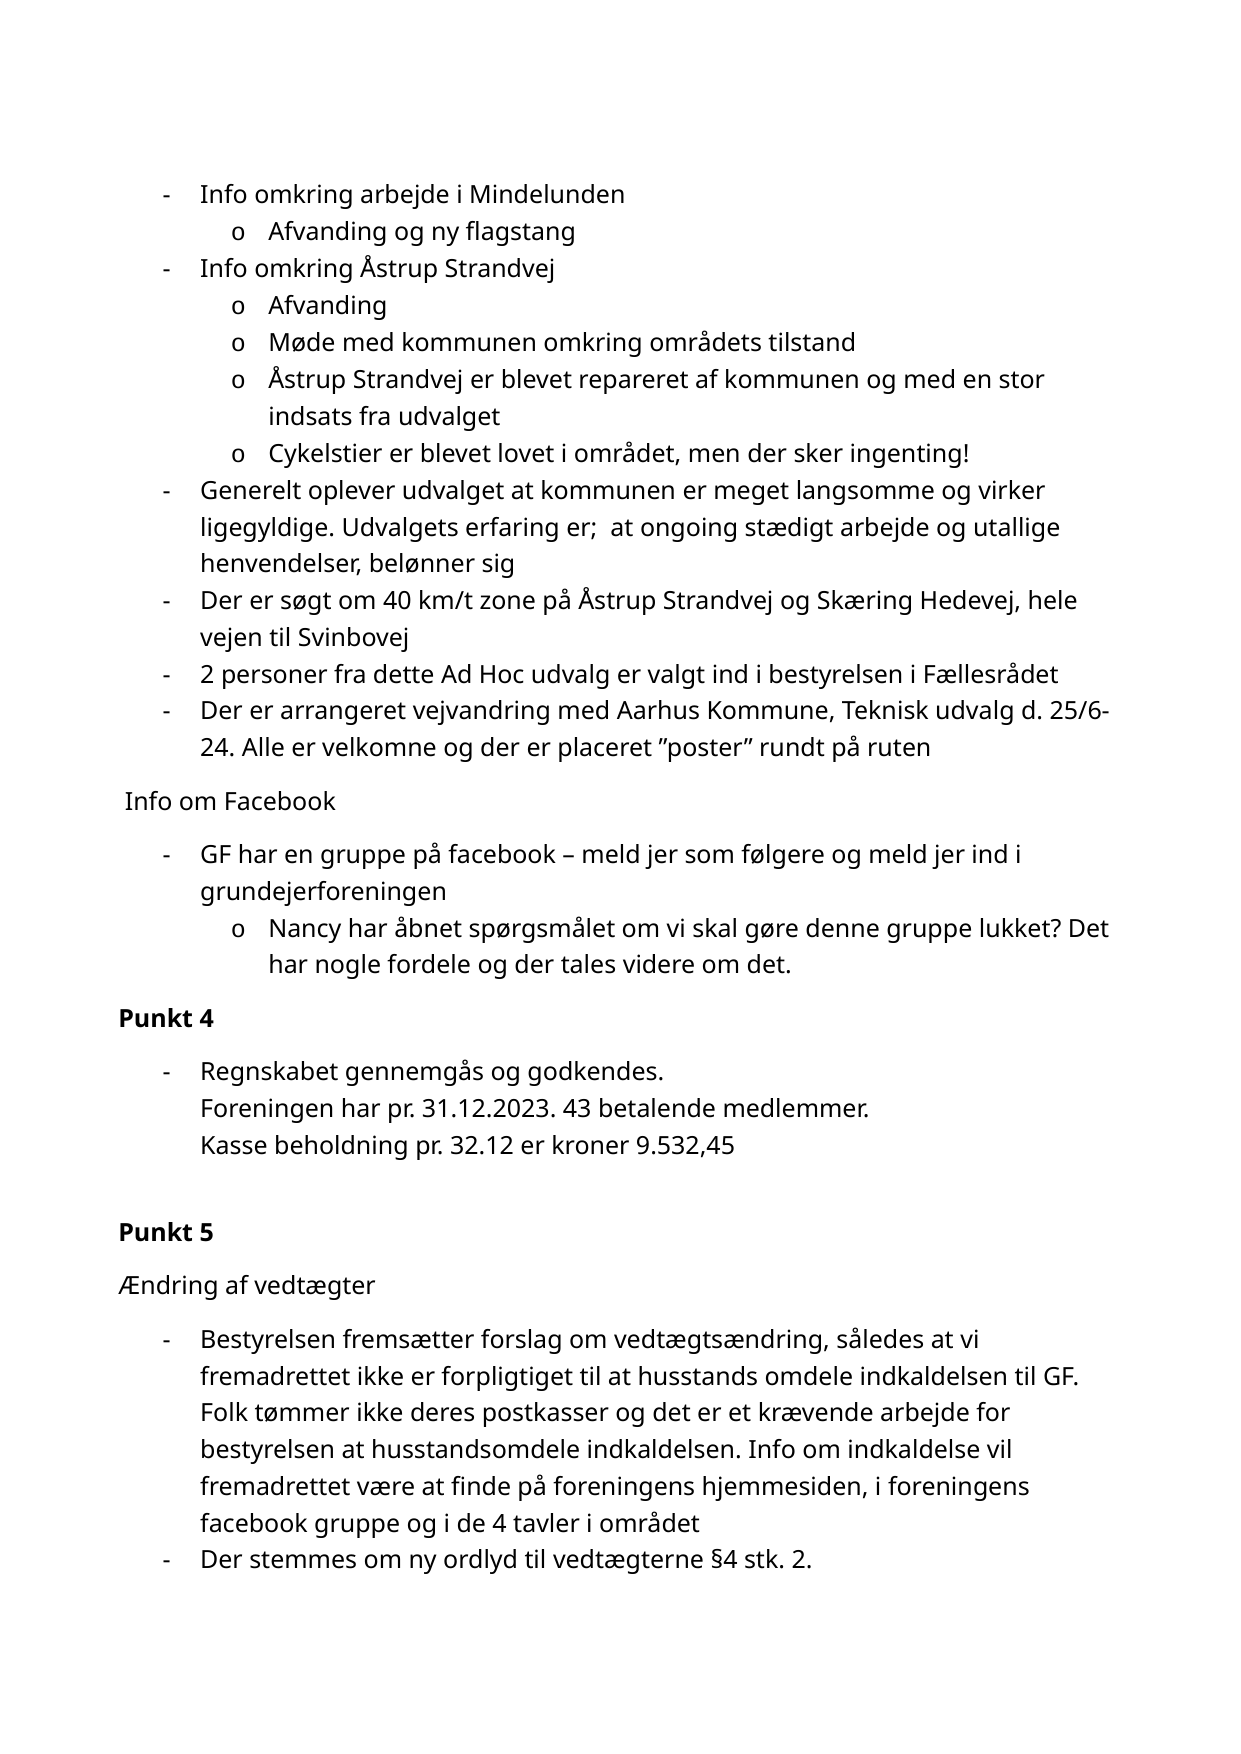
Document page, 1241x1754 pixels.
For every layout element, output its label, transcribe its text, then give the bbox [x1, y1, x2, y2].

text Info om Facebook [118, 783, 1122, 817]
list GF har en gruppe på facebook – meld jer som følgere og meld jer ind i grundejerforeningen [162, 837, 1122, 907]
list 2 personer fra dette Ad Hoc udvalg er valgt ind i bestyrelsen i Fællesrådet [162, 656, 1122, 690]
list Bestyrelsen fremsætter forslag om vedtægtsændring, således at vi fremadrettet ikke er forpligtiget til at husstands omdele indkaldelsen til GF. Folk tømmer ikke deres postkasser og det er et krævende arbejde for bestyrelsen at husstandsomdele indkaldelsen. Info om indkaldelse vil fremadrettet være at finde på foreningens hjemmesiden, i foreningens facebook gruppe og i de 4 tavler i området [162, 1321, 1122, 1539]
list Møde med kommunen omkring områdets tilstand [231, 325, 1122, 359]
list Der stemmes om ny ordlyd til vedtægterne §4 stk. 2. [162, 1542, 1122, 1576]
list Cykelstier er blevet lovet i området, men der sker ingenting! [231, 435, 1122, 470]
text Punkt 5 [118, 1214, 1122, 1249]
text Ændring af vedtægter [118, 1268, 1122, 1302]
list Der er arrangeret vejvandring med Aarhus Kommune, Teknisk udvalg d. 25/6-24. Alle er velkomne og der er placeret ”poster” rundt på ruten [162, 693, 1122, 764]
list Åstrup Strandvej er blevet repareret af kommunen og med en stor indsats fra udvalget [231, 362, 1122, 433]
list Der er søgt om 40 km/t zone på Åstrup Strandvej og Skæring Hedevej, hele vejen til Svinbovej [162, 583, 1122, 653]
list Generelt oplever udvalget at kommunen er meget langsomme og virker ligegyldige. Udvalgets erfaring er; at ongoing stædigt arbejde og utallige henvendelser, belønner sig [162, 472, 1122, 580]
list Afvanding og ny flagstang [231, 214, 1122, 248]
list Info omkring arbejde i Mindelunden [162, 177, 1122, 211]
list Afvanding [231, 288, 1122, 322]
list Nancy har åbnet spørgsmålet om vi skal gøre denne gruppe lukket? Det har nogle fordele og der tales videre om det. [231, 910, 1122, 981]
list Regnskabet gennemgås og godkendes. Foreningen har pr. 31.12.2023. 43 betalende medlemmer. Kasse beholdning pr. 32.12 er kroner 9.532,45 [162, 1054, 1122, 1195]
list Info omkring Åstrup Strandvej [162, 251, 1122, 285]
text Punkt 4 [118, 1001, 1122, 1035]
